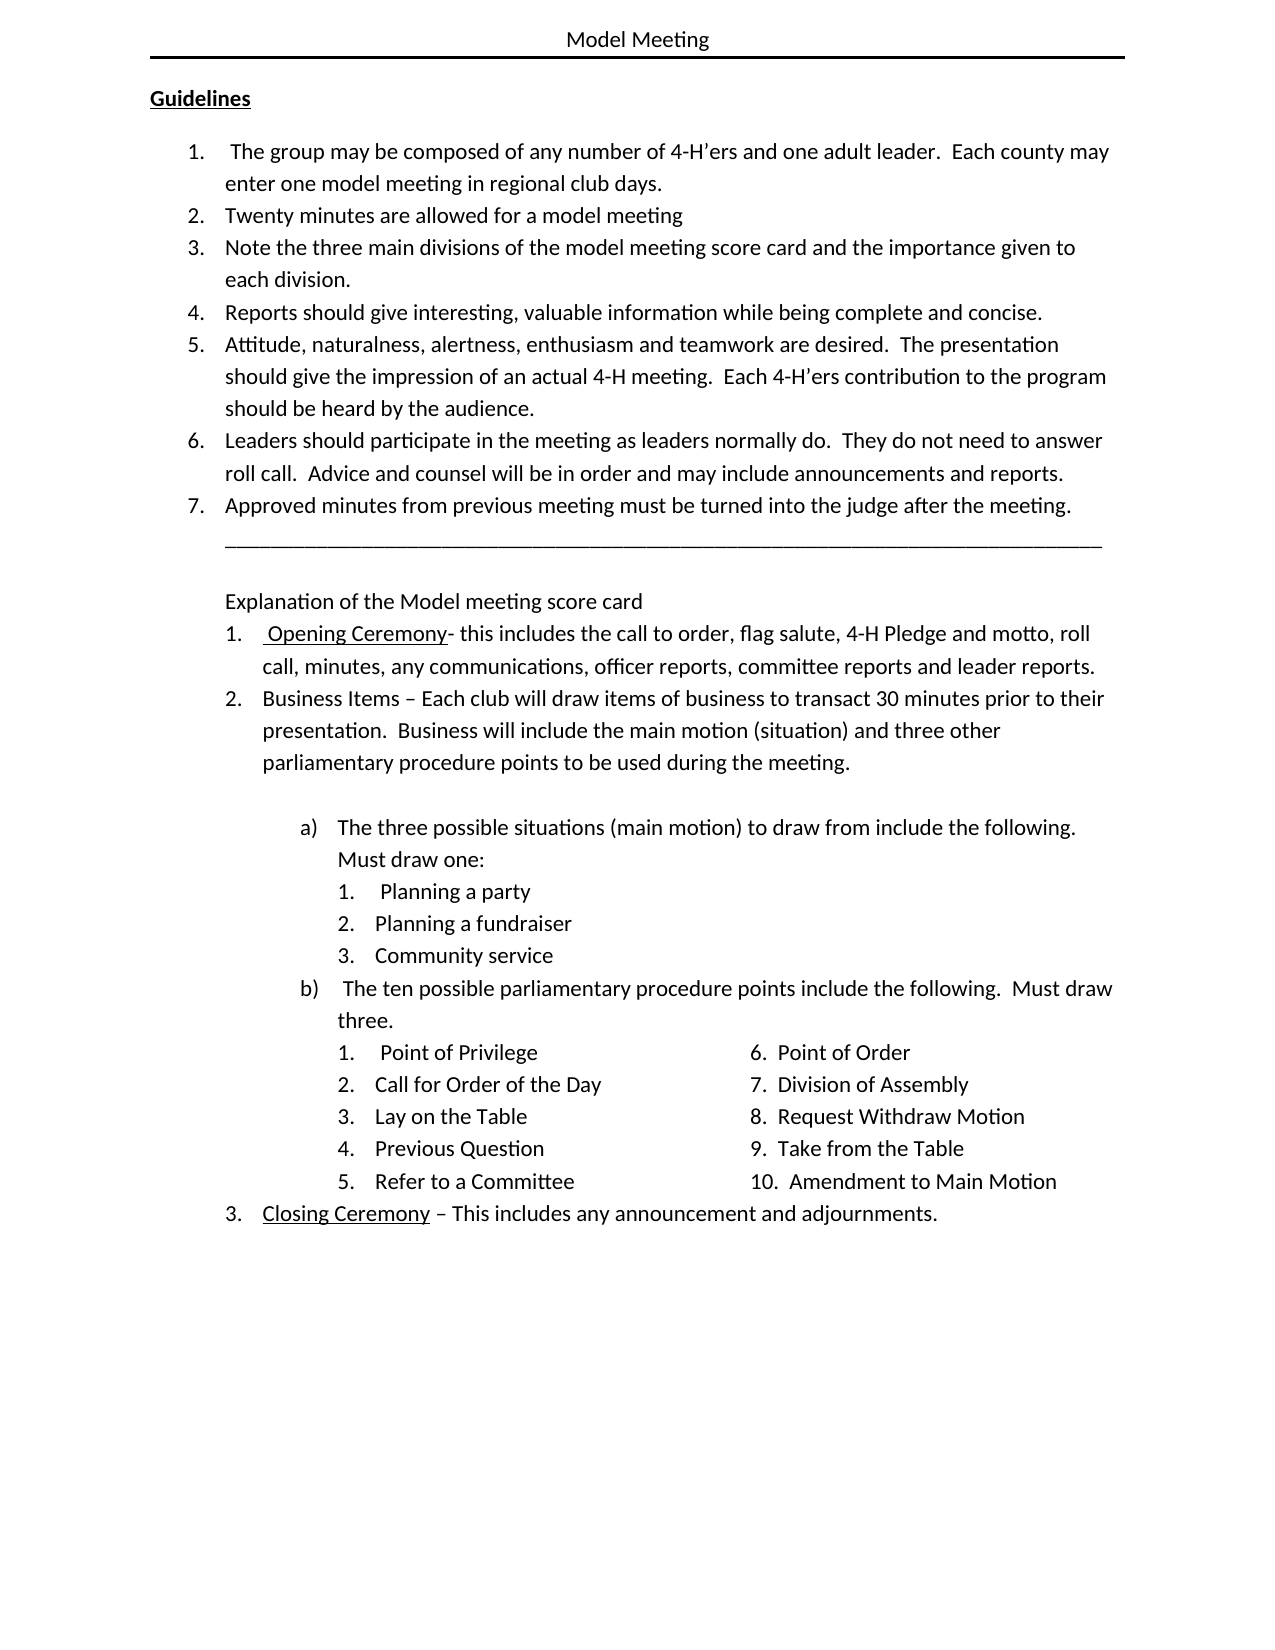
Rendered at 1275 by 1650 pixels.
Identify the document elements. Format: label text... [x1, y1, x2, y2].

list Reports should give interesting, valuable information while being complete and concise. [187, 298, 1125, 326]
list Lay on the Table 8. Request Withdraw Motion [337, 1102, 1125, 1130]
list Explanation of the Model meeting score card [225, 587, 1125, 615]
list Twenty minutes are allowed for a model meeting [187, 201, 1125, 229]
text Model Meeting [150, 26, 1125, 56]
list Refer to a Committee 10. Amendment to Main Motion [337, 1167, 1125, 1195]
list Call for Order of the Day 7. Division of Assembly [337, 1070, 1125, 1098]
list Previous Question 9. Take from the Table [337, 1134, 1125, 1163]
list The ten possible parliamentary procedure points include the following. Must draw three. [300, 974, 1125, 1034]
list Closing Ceremony – This includes any announcement and adjournments. [225, 1199, 1125, 1227]
list Business Items – Each club will draw items of business to transact 30 minutes prior to their presentation. Business will include the main motion (situation) and three other parliamentary procedure points to be used during the meeting. [225, 684, 1125, 776]
list Community service [337, 941, 1125, 969]
list Planning a party [337, 877, 1125, 905]
list Leaders should participate in the meeting as leaders normally do. They do not need to answer roll call. Advice and counsel will be in order and may include announcements and reports. [187, 426, 1125, 487]
list Point of Privilege 6. Point of Order [337, 1038, 1125, 1066]
text Guidelines [150, 84, 1125, 112]
list The group may be composed of any number of 4-H’ers and one adult leader. Each county may enter one model meeting in regional club days. [187, 137, 1125, 197]
list The three possible situations (main motion) to draw from include the following. Must draw one: [300, 813, 1125, 873]
list Approved minutes from previous meeting must be turned into the judge after the meeting. _____________________________________________________________________________ [187, 491, 1125, 551]
list Note the three main divisions of the model meeting score card and the importance given to each division. [187, 233, 1125, 293]
list Planning a fundraiser [337, 909, 1125, 937]
list Attitude, naturalness, alertness, enthusiasm and teamwork are desired. The presentation should give the impression of an actual 4-H meeting. Each 4-H’ers contribution to the program should be heard by the audience. [187, 330, 1125, 422]
list Opening Ceremony- this includes the call to order, flag salute, 4-H Pledge and motto, roll call, minutes, any communications, officer reports, committee reports and leader reports. [225, 619, 1125, 680]
